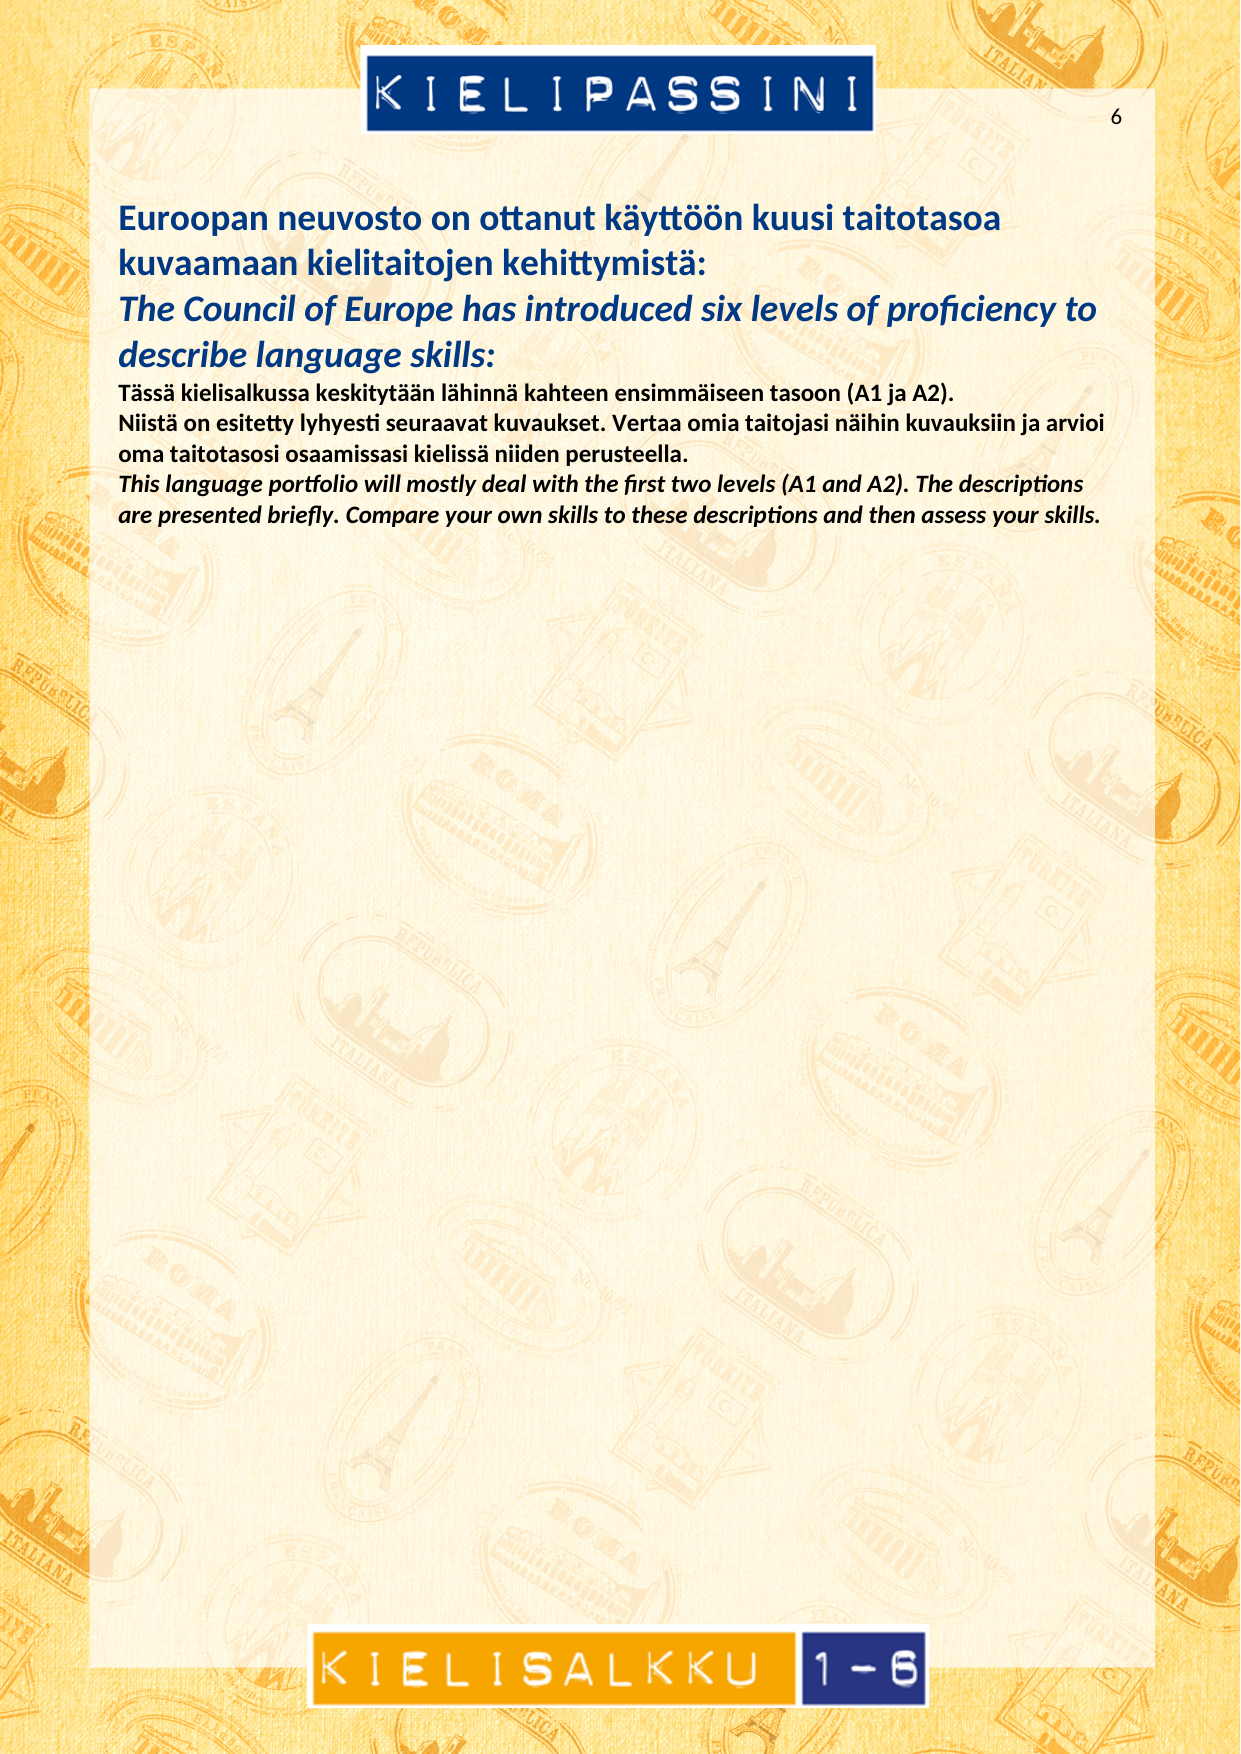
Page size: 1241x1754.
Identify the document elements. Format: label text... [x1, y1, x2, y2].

text The Council of Europe has introduced six levels of proficiency to describe language skills: [118, 285, 1122, 377]
text This language portfolio will mostly deal with the first two levels (A1 and A2). The descriptions are presented briefly. Compare your own skills to these descriptions and then assess your skills. [118, 468, 1122, 529]
text Tässä kielisalkussa keskitytään lähinnä kahteen ensimmäiseen tasoon (A1 ja A2). [118, 377, 1122, 407]
picture [0, 0, 1241, 1754]
text Niistä on esitetty lyhyesti seuraavat kuvaukset. Vertaa omia taitojasi näihin kuvauksiin ja arvioi oma taitotasosi osaamissasi kielissä niiden perusteella. [118, 407, 1122, 468]
text Euroopan neuvosto on ottanut käyttöön kuusi taitotasoa kuvaamaan kielitaitojen kehittymistä: [118, 193, 1122, 285]
